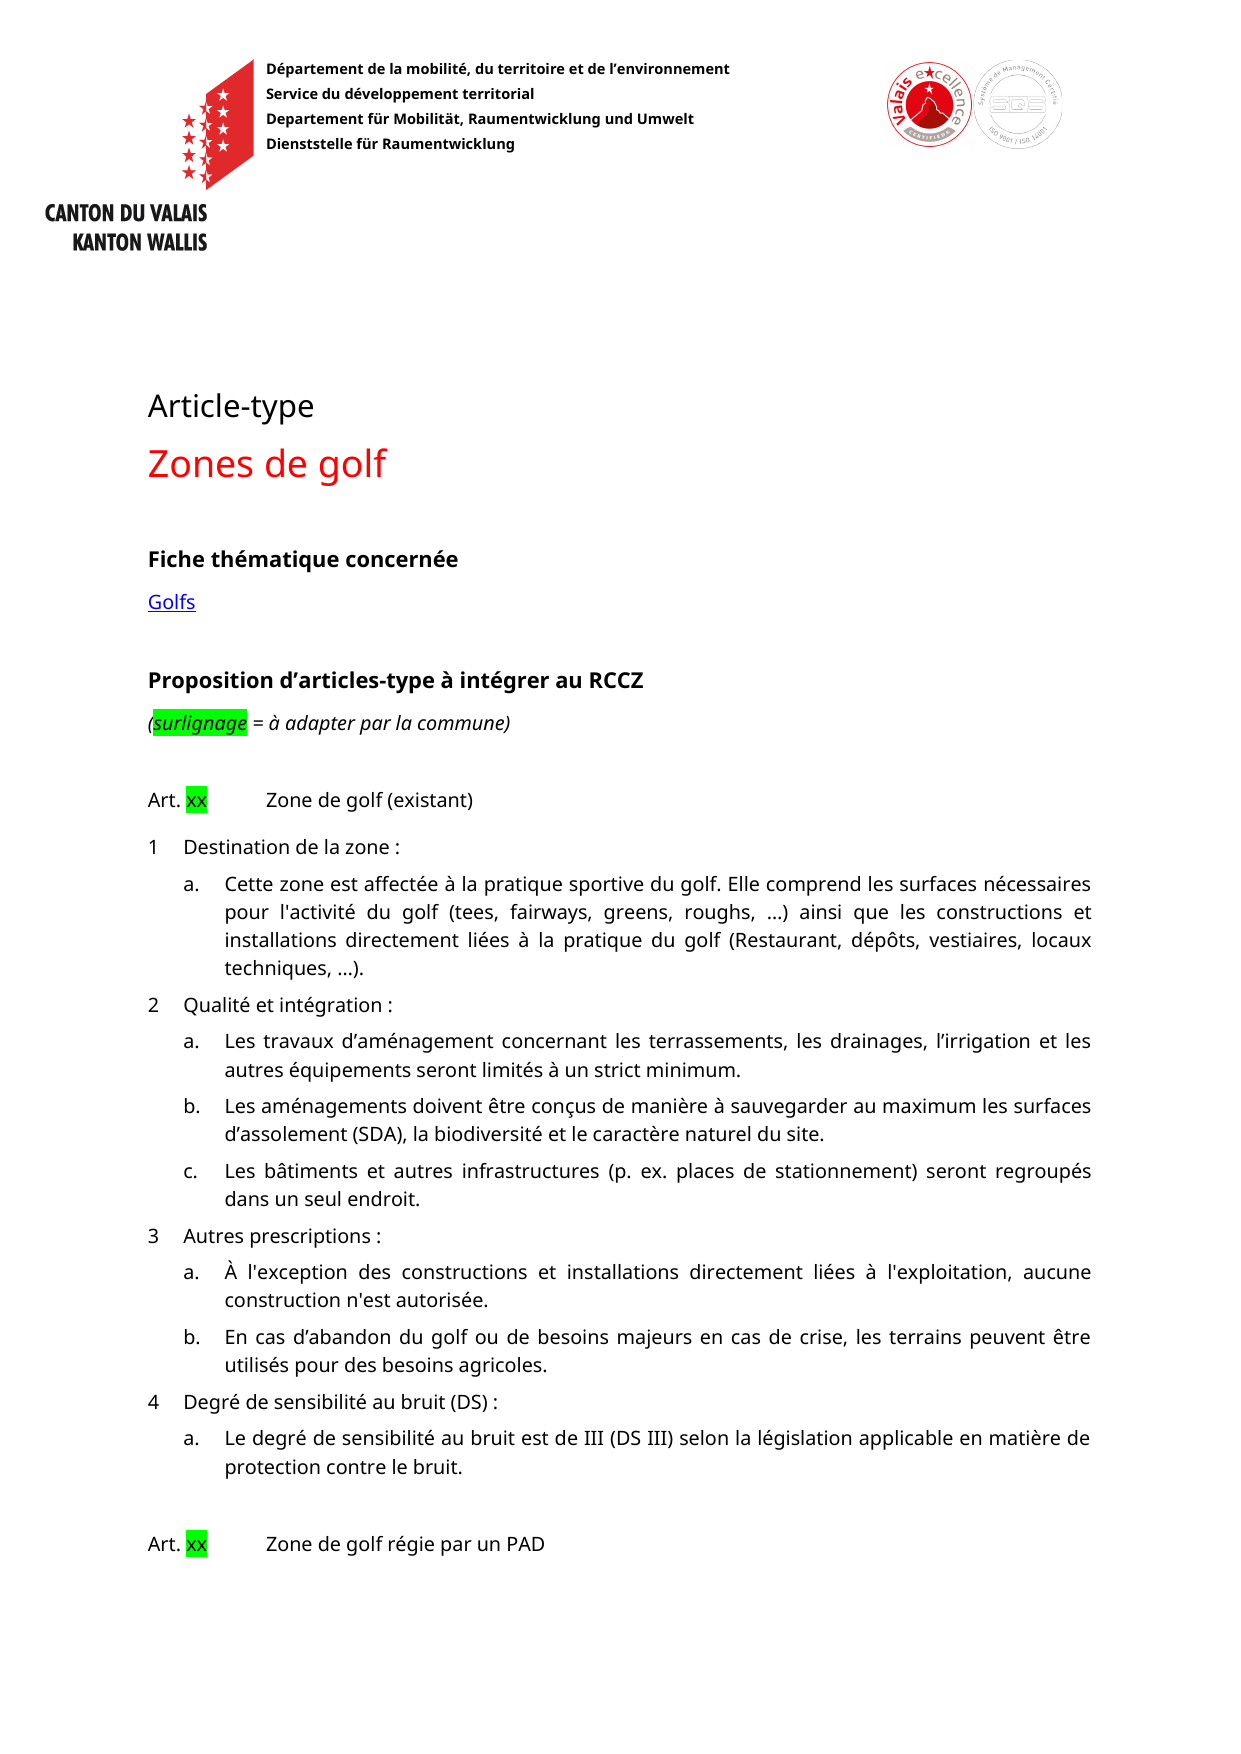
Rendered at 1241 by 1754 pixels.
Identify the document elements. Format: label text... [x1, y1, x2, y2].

text Article-type [148, 384, 1093, 427]
text Cette zone est affectée à la pratique sportive du golf. Elle comprend les surfaces nécessaires pour l'activité du golf (tees, fairways, greens, roughs, …) ainsi que les constructions et installations directement liées à la pratique du golf (Restaurant, dépôts, vestiaires, locaux techniques, …). [183, 870, 1093, 981]
text Destination de la zone : [148, 833, 1093, 860]
text Proposition d’articles-type à intégrer au RCCZ [148, 665, 1093, 695]
text Golfs [148, 588, 1093, 615]
text Art. xx Zone de golf (existant) [207, 786, 1093, 813]
list En cas d’abandon du golf ou de besoins majeurs en cas de crise, les terrains peuvent être utilisés pour des besoins agricoles. [183, 1323, 1093, 1378]
list Le degré de sensibilité au bruit est de III (DS III) selon la législation applicable en matière de protection contre le bruit. [183, 1425, 1093, 1480]
text Autres prescriptions : [148, 1222, 1093, 1249]
text Fiche thématique concernée [148, 544, 1093, 574]
picture [885, 60, 974, 149]
list Les travaux d’aménagement concernant les terrassements, les drainages, l’irrigation et les autres équipements seront limités à un strict minimum. [183, 1028, 1093, 1083]
list À l'exception des constructions et installations directement liées à l'exploitation, aucune construction n'est autorisée. [183, 1258, 1093, 1314]
list Les aménagements doivent être conçus de manière à sauvegarder au maximum les surfaces d’assolement (SDA), la biodiversité et le caractère naturel du site. [183, 1092, 1093, 1148]
text Degré de sensibilité au bruit (DS) : [148, 1388, 1093, 1415]
picture [35, 59, 254, 251]
list Les bâtiments et autres infrastructures (p. ex. places de stationnement) seront regroupés dans un seul endroit. [183, 1157, 1093, 1212]
text (surlignage = à adapter par la commune) [247, 709, 1093, 736]
text Qualité et intégration : [148, 991, 1093, 1018]
text Art. xx Zone de golf régie par un PAD [207, 1530, 1093, 1557]
text Zones de golf [148, 437, 1093, 488]
